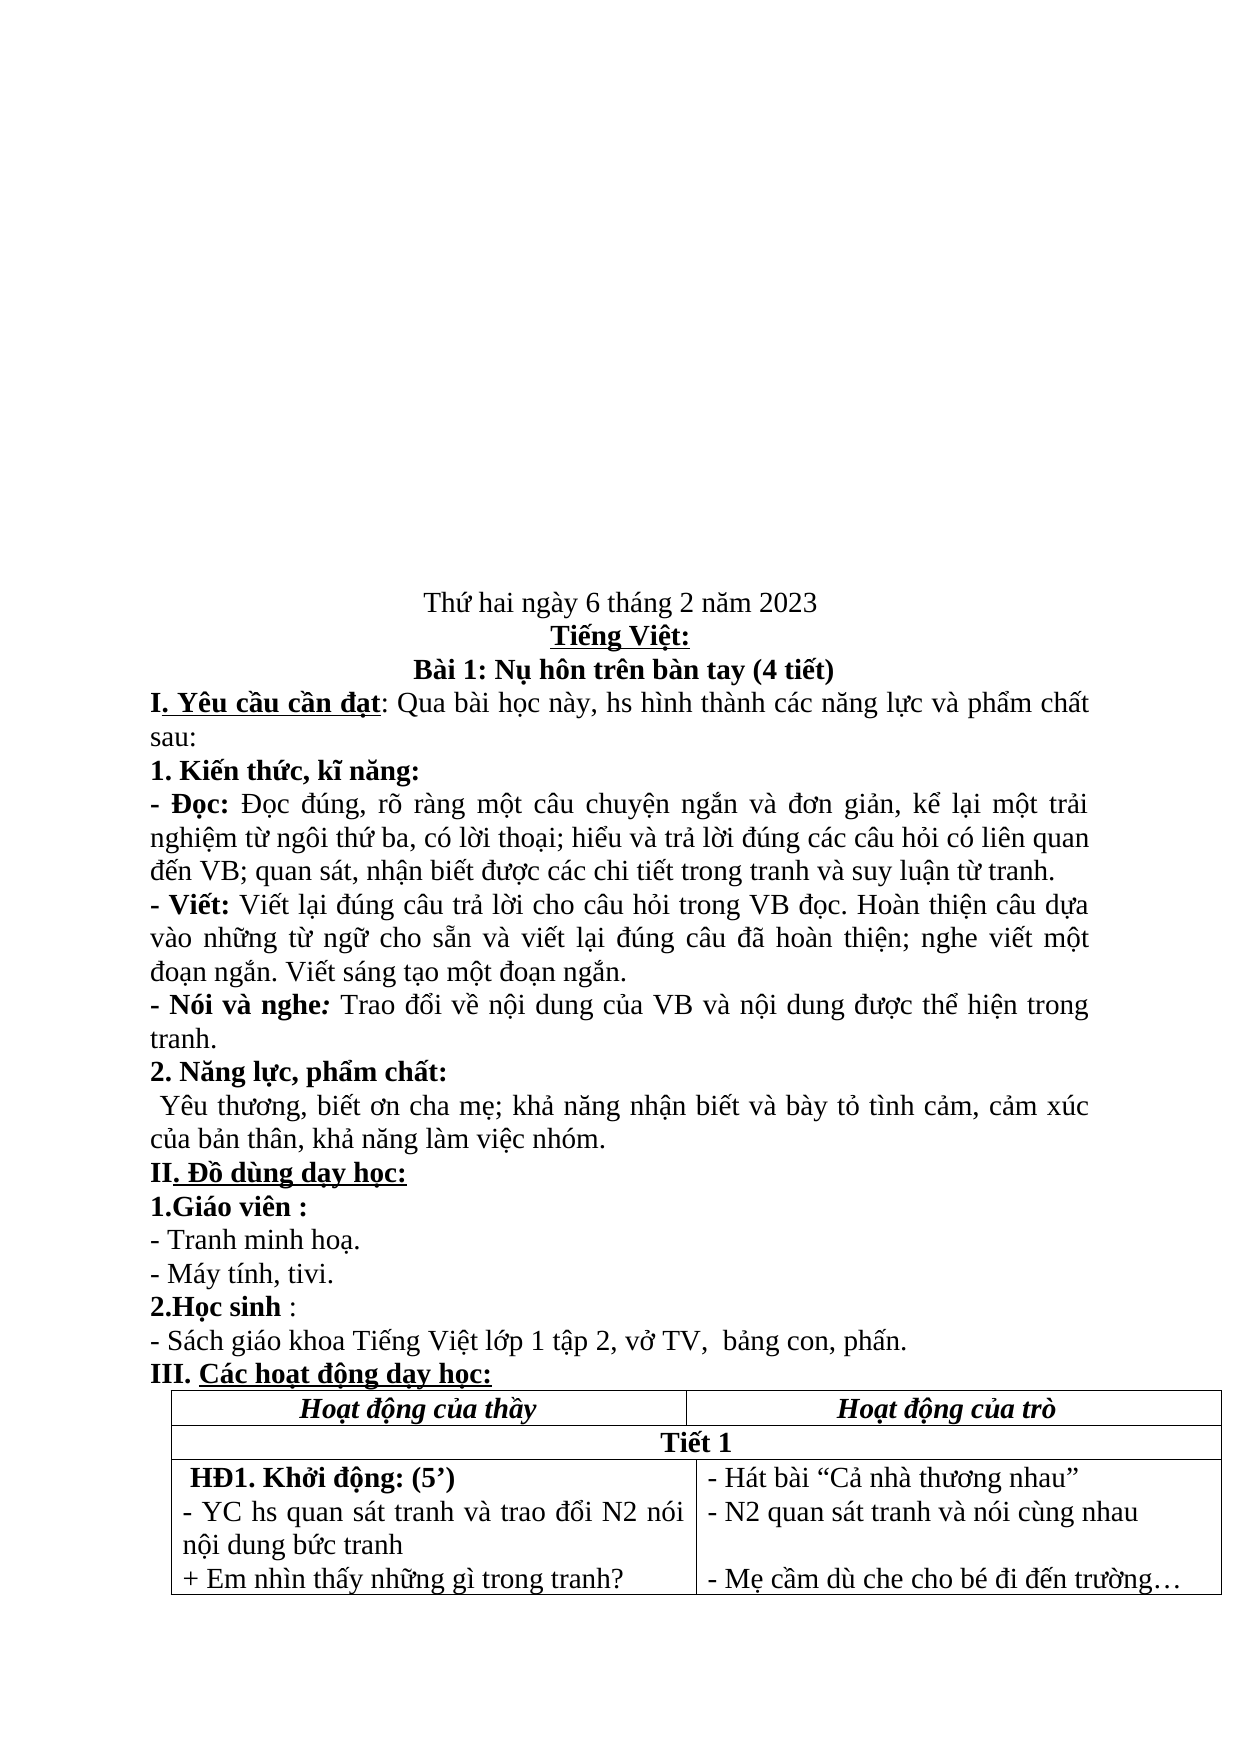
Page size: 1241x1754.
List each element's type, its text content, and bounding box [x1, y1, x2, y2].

text Tiếng Việt: [150, 618, 1090, 652]
text - Nói và nghe: Trao đổi về nội dung của VB và nội dung được thể hiện trong tranh. [150, 987, 1090, 1054]
table_cell Tiết 1 [172, 1426, 1221, 1459]
text III. Các hoạt động dạy học: [150, 1356, 1090, 1390]
text - Máy tính, tivi. [150, 1256, 1090, 1289]
text Thứ hai ngày 6 tháng 2 năm 2023 [150, 585, 1090, 618]
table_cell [172, 1460, 696, 1594]
list 1. Kiến thức, kĩ năng: [150, 753, 1090, 786]
table_header Hoạt động của thầy [172, 1391, 686, 1424]
text II. Đồ dùng dạy học: [150, 1155, 1090, 1189]
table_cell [697, 1460, 1221, 1594]
text 1.Giáo viên : [150, 1189, 1090, 1222]
text - Đọc: Đọc đúng, rõ ràng một câu chuyện ngắn và đơn giản, kể lại một trải nghiệm từ ngôi thứ ba, có lời thoại; hiểu và trả lời đúng các câu hỏi có liên quan đến VB; quan sát, nhận biết được các chi tiết trong tranh và suy luận từ tranh. [150, 786, 1090, 887]
text Bài 1: Nụ hôn trên bàn tay (4 tiết) [150, 652, 1090, 686]
text 2.Học sinh : [150, 1289, 1090, 1323]
text - Viết: Viết lại đúng câu trả lời cho câu hỏi trong VB đọc. Hoàn thiện câu dựa vào những từ ngữ cho sẵn và viết lại đúng câu đã hoàn thiện; nghe viết một đoạn ngắn. Viết sáng tạo một đoạn ngắn. [150, 887, 1090, 987]
text - Tranh minh hoạ. [150, 1222, 1090, 1256]
table_header Hoạt động của trò [687, 1391, 1221, 1424]
text - Sách giáo khoa Tiếng Việt lớp 1 tập 2, vở TV, bảng con, phấn. [150, 1323, 1090, 1356]
list Yêu thương, biết ơn cha mẹ; khả năng nhận biết và bày tỏ tình cảm, cảm xúc của bản thân, khả năng làm việc nhóm. [150, 1088, 1090, 1155]
text I. Yêu cầu cần đạt: Qua bài học này, hs hình thành các năng lực và phẩm chất sau: [150, 686, 1090, 753]
list 2. Năng lực, phẩm chất: [150, 1054, 1090, 1088]
